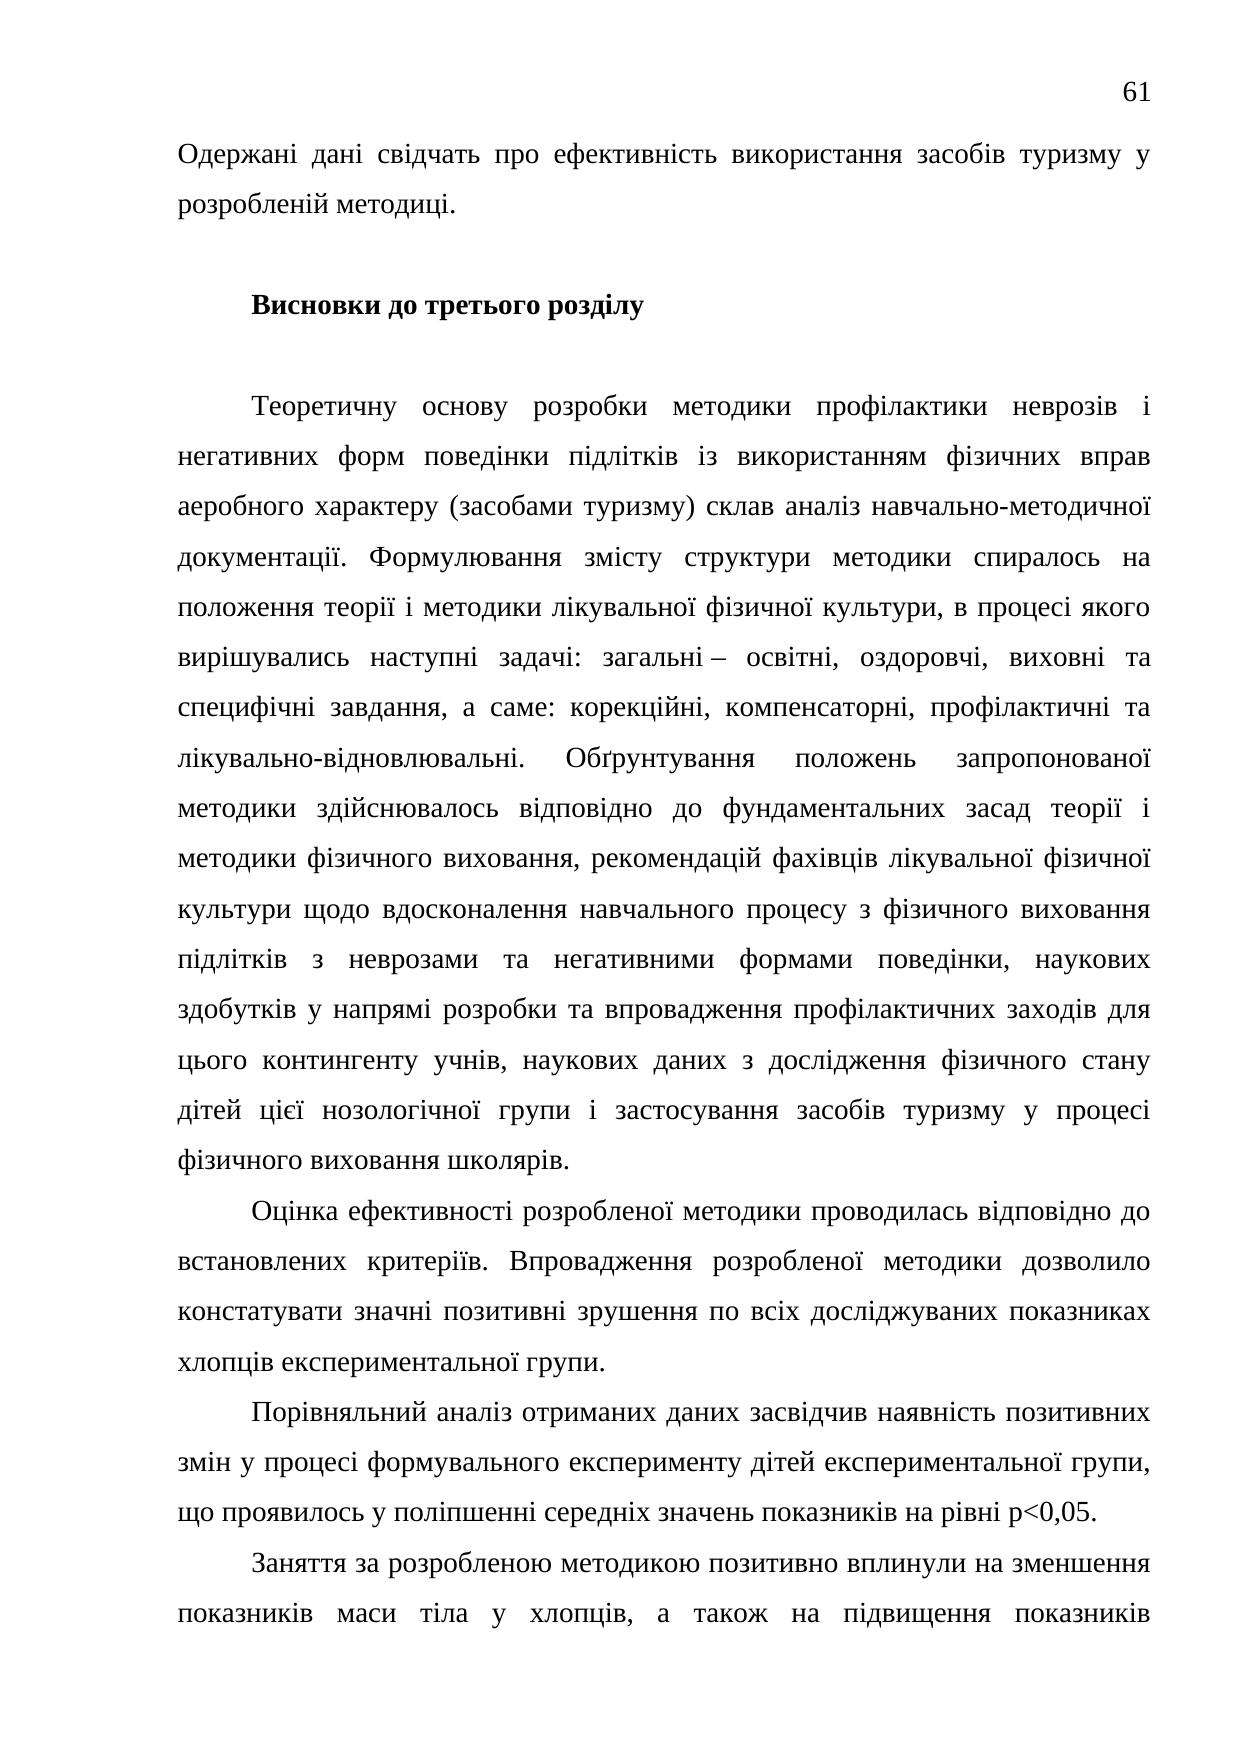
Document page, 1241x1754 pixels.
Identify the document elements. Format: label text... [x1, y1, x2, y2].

text Порівняльний аналіз отриманих даних засвідчив наявність позитивних змін у процесі формувального експерименту дітей експериментальної групи, що проявилось у поліпшенні середніх значень показників на рівні р<0,05. [177, 1394, 1152, 1528]
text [177, 1545, 1152, 1629]
text Теоретичну основу розробки методики профілактики неврозів і негативних форм поведінки підлітків із використанням фізичних вправ аеробного характеру (засобами туризму) склав аналіз навчально-методичної документації. Формулювання змісту структури методики спиралось на положення теорії і методики лікувальної фізичної культури, в процесі якого вирішувались наступні задачі: загальні – освітні, оздоровчі, виховні та специфічні завдання, а саме: корекційні, компенсаторні, профілактичні та лікувально-відновлювальні. Обґрунтування положень запропонованої методики здійснювалось відповідно до фундаментальних засад теорії і методики фізичного виховання, рекомендацій фахівців лікувальної фізичної культури щодо вдосконалення навчального процесу з фізичного виховання підлітків з неврозами та негативними формами поведінки, наукових здобутків у напрямі розробки та впровадження профілактичних заходів для цього контингенту учнів, наукових даних з дослідження фізичного стану дітей цієї нозологічної групи і застосування засобів туризму у процесі фізичного виховання школярів. [177, 388, 1152, 1176]
text Висновки до третього розділу [177, 287, 1152, 321]
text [177, 136, 1152, 220]
text Оцінка ефективності розробленої методики проводилась відповідно до встановлених критеріїв. Впровадження розробленої методики дозволило констатувати значні позитивні зрушення по всіх досліджуваних показниках хлопців експериментальної групи. [177, 1193, 1152, 1377]
